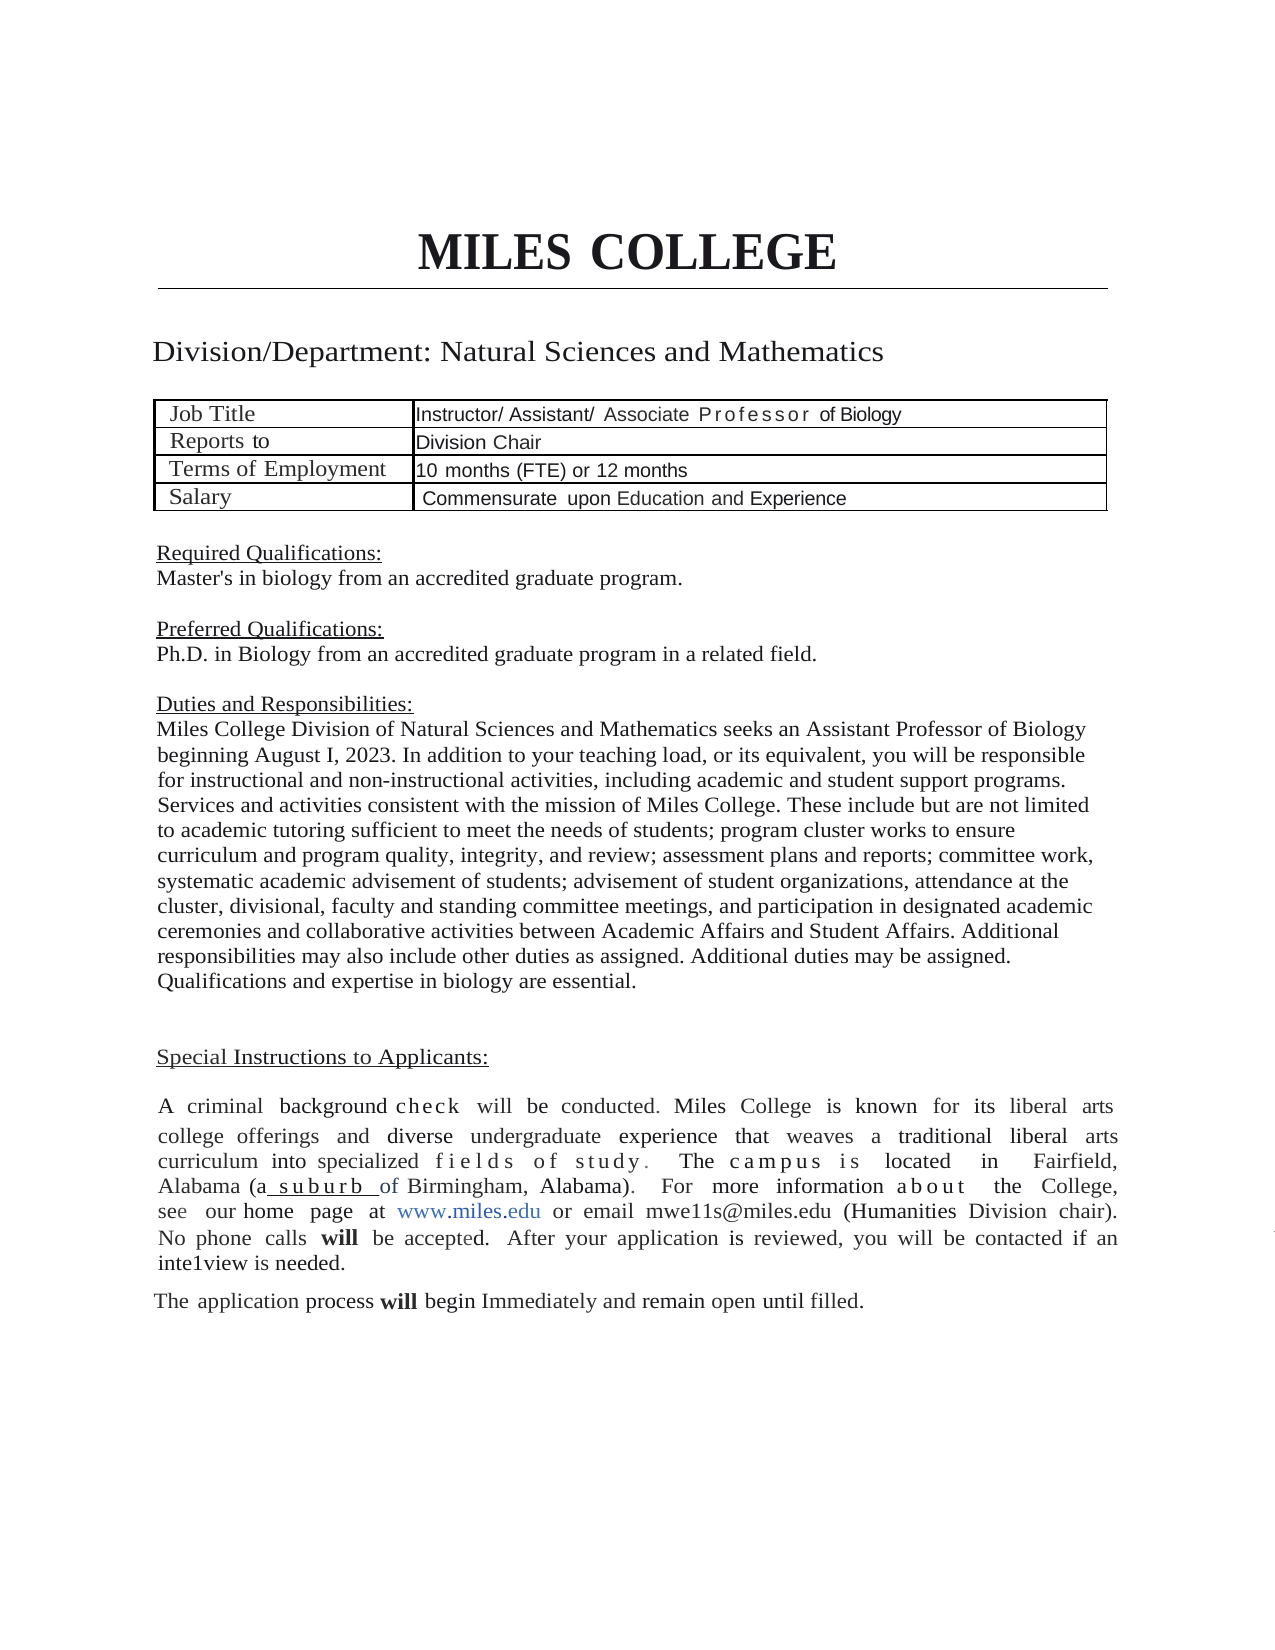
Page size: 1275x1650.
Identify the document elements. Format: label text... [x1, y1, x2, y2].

text The application process will begin Immediately and remain open until filled. [153, 1288, 1200, 1315]
table_header Instructor/ Assistant/ Associate Professor of Biology [415, 401, 1106, 427]
table_cell Salary [156, 484, 412, 510]
table_header Job Title [156, 401, 412, 427]
text MILES COLLEGE [145, 219, 1111, 281]
text Ph.D. in Biology from an accredited graduate program in a related field. [156, 641, 1100, 666]
table_cell 10 months (FTE) or 12 months [415, 456, 1106, 482]
text Preferred Qualifications: [156, 616, 1100, 641]
text college offerings and diverse undergraduate experience that weaves a traditional liberal arts curriculum into specialized fields of study. The campus is located in Fairfield, Alabama (a suburb of Birmingham, Alabama). For more information about the College, see our home page at www.miles.edu or email mwe11s@miles.edu (Humanities Division chair). No phone calls will be accepted. After your application is reviewed, you will be contacted if an inte1view is needed. [158, 1123, 1118, 1275]
text Division/Department: Natural Sciences and Mathematics [152, 334, 1200, 367]
text Master's in biology from an accredited graduate program. [156, 565, 1100, 590]
table_cell Reports to [156, 428, 412, 454]
table_cell Division Chair [415, 428, 1106, 454]
text Special Instructions to Applicants: [156, 1044, 1100, 1069]
table_cell Commensurate upon Education and Experience [415, 484, 1106, 510]
text Required Qualifications: [156, 540, 1100, 565]
text A criminal background check will be conducted. Miles College is known for its liberal arts [158, 1093, 1200, 1118]
text Duties and Responsibilities: [156, 691, 1100, 716]
table_cell Terms of Employment [156, 456, 412, 482]
text Miles College Division of Natural Sciences and Mathematics seeks an Assistant Professor of Biology beginning August I, 2023. In addition to your teaching load, or its equivalent, you will be responsible for instructional and non-instructional activities, including academic and student support programs. Services and activities consistent with the mission of Miles College. These include but are not limited to academic tutoring sufficient to meet the needs of students; program cluster works to ensure curriculum and program quality, integrity, and review; assessment plans and reports; committee work, systematic academic advisement of students; advisement of student organizations, attendance at the cluster, divisional, faculty and standing committee meetings, and participation in designated academic ceremonies and collaborative activities between Academic Affairs and Student Affairs. Additional responsibilities may also include other duties as assigned. Additional duties may be assigned. Qualifications and expertise in biology are essential. [156, 716, 1100, 994]
